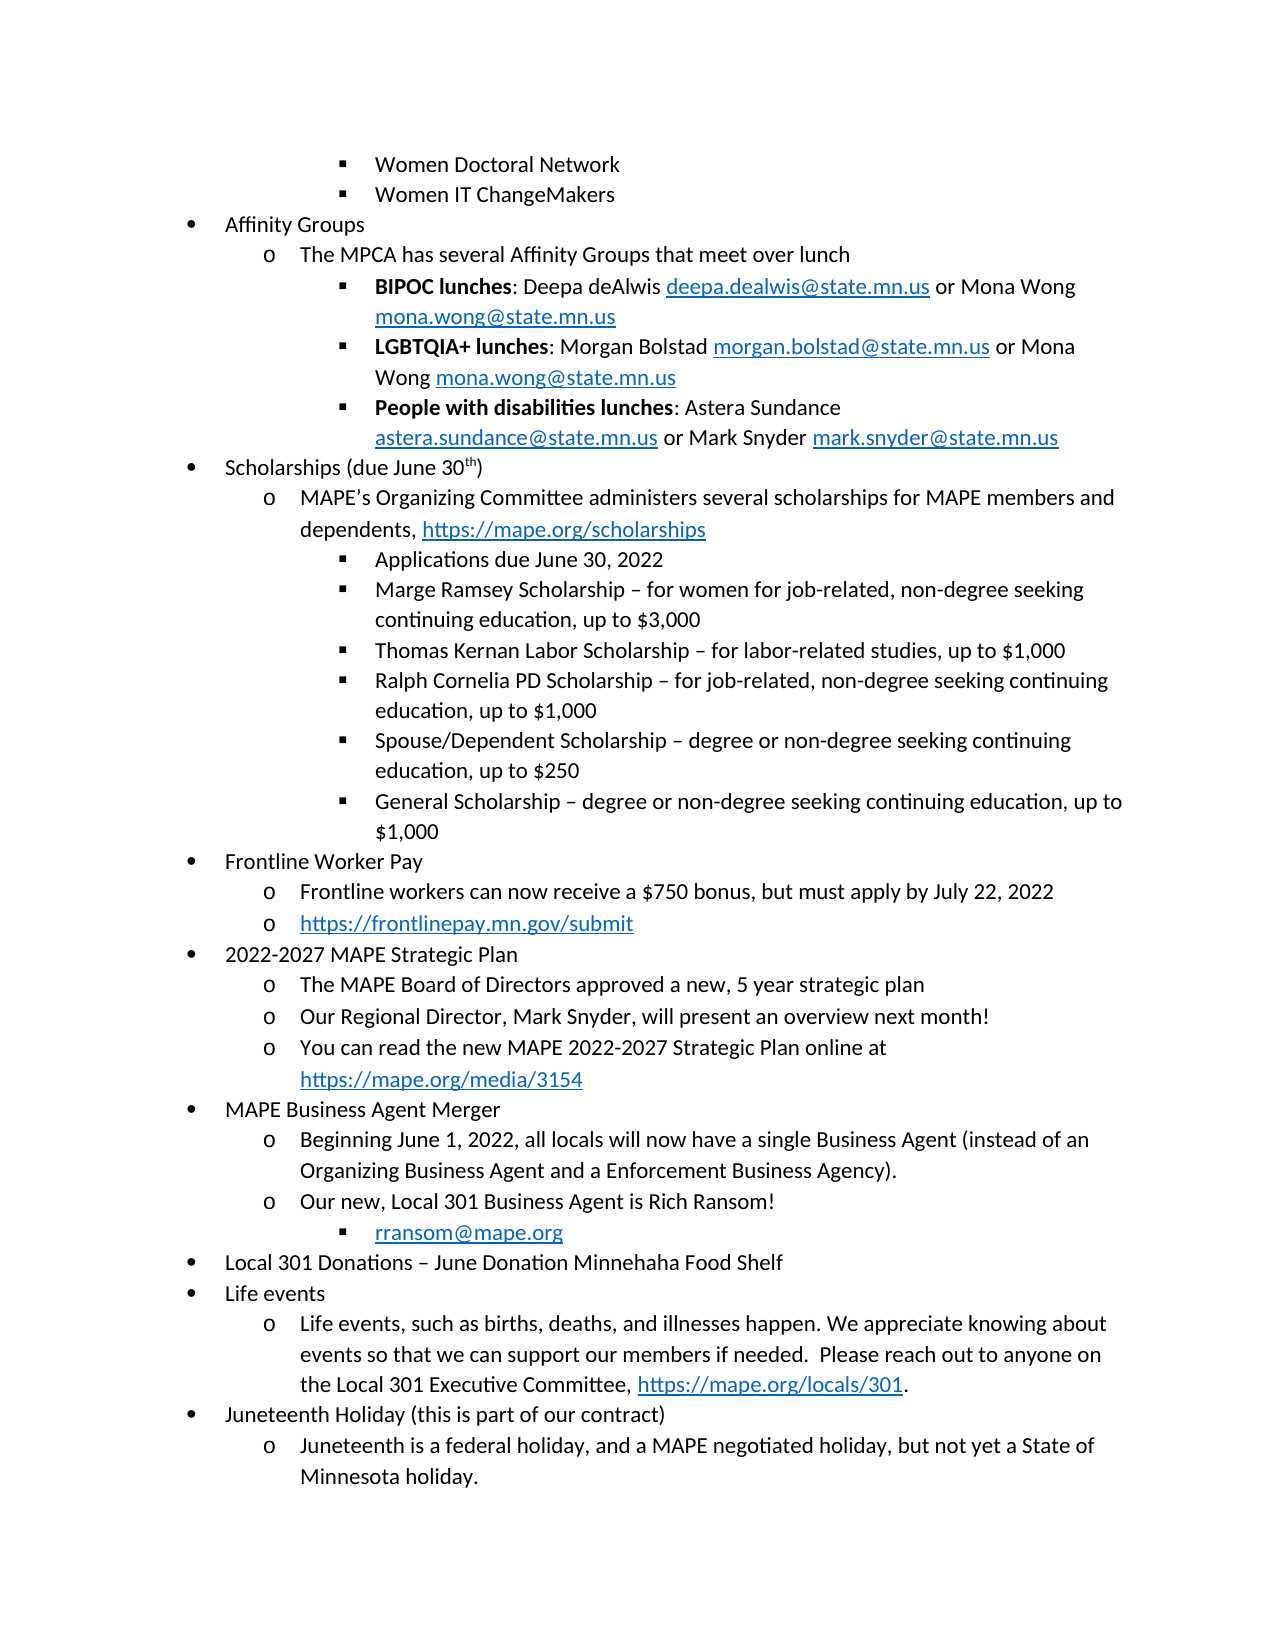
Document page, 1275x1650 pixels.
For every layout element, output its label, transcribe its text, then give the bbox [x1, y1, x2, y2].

list Women Doctoral Network [337, 150, 1125, 178]
list 2022-2027 MAPE Strategic Plan [187, 940, 1125, 968]
list Frontline workers can now receive a $750 bonus, but must apply by July 22, 2022 [262, 877, 1125, 907]
list Women IT ChangeMakers [337, 180, 1125, 208]
list Ralph Cornelia PD Scholarship – for job-related, non-degree seeking continuing education, up to $1,000 [337, 666, 1125, 724]
list You can read the new MAPE 2022-2027 Strategic Plan online at https://mape.org/media/3154 [262, 1033, 1125, 1093]
list Life events [187, 1279, 1125, 1307]
list MAPE Business Agent Merger [187, 1095, 1125, 1123]
list MAPE’s Organizing Committee administers several scholarships for MAPE members and dependents, https://mape.org/scholarships [262, 483, 1125, 543]
list General Scholarship – degree or non-degree seeking continuing education, up to $1,000 [337, 787, 1125, 845]
list https://frontlinepay.mn.gov/submit [262, 909, 1125, 938]
list Thomas Kernan Labor Scholarship – for labor-related studies, up to $1,000 [337, 636, 1125, 664]
list Our Regional Director, Mark Snyder, will present an overview next month! [262, 1002, 1125, 1031]
list Life events, such as births, deaths, and illnesses happen. We appreciate knowing about events so that we can support our members if needed. Please reach out to anyone on the Local 301 Executive Committee, https://mape.org/locals/301. [262, 1309, 1125, 1398]
list Frontline Worker Pay [187, 847, 1125, 875]
list Juneteenth is a federal holiday, and a MAPE negotiated holiday, but not yet a State of Minnesota holiday. [262, 1431, 1125, 1490]
list Marge Ramsey Scholarship – for women for job-related, non-degree seeking continuing education, up to $3,000 [337, 575, 1125, 633]
list BIPOC lunches: Deepa deAlwis deepa.dealwis@state.mn.us or Mona Wong mona.wong@state.mn.us [337, 272, 1125, 330]
list Scholarships (due June 30th) [187, 453, 1125, 481]
list LGBTQIA+ lunches: Morgan Bolstad morgan.bolstad@state.mn.us or Mona Wong mona.wong@state.mn.us [337, 332, 1125, 391]
list Local 301 Donations – June Donation Minnehaha Food Shelf [187, 1248, 1125, 1276]
list rransom@mape.org [337, 1218, 1125, 1246]
list People with disabilities lunches: Astera Sundance astera.sundance@state.mn.us or Mark Snyder mark.snyder@state.mn.us [337, 393, 1125, 451]
list Spouse/Dependent Scholarship – degree or non-degree seeking continuing education, up to $250 [337, 726, 1125, 784]
list Juneteenth Holiday (this is part of our contract) [187, 1401, 1125, 1429]
list Applications due June 30, 2022 [337, 545, 1125, 573]
list The MPCA has several Affinity Groups that meet over lunch [262, 241, 1125, 270]
list Our new, Local 301 Business Agent is Rich Ransom! [262, 1187, 1125, 1216]
list Affinity Groups [187, 210, 1125, 238]
list Beginning June 1, 2022, all locals will now have a single Business Agent (instead of an Organizing Business Agent and a Enforcement Business Agency). [262, 1125, 1125, 1184]
list The MAPE Board of Directors approved a new, 5 year strategic plan [262, 971, 1125, 1000]
